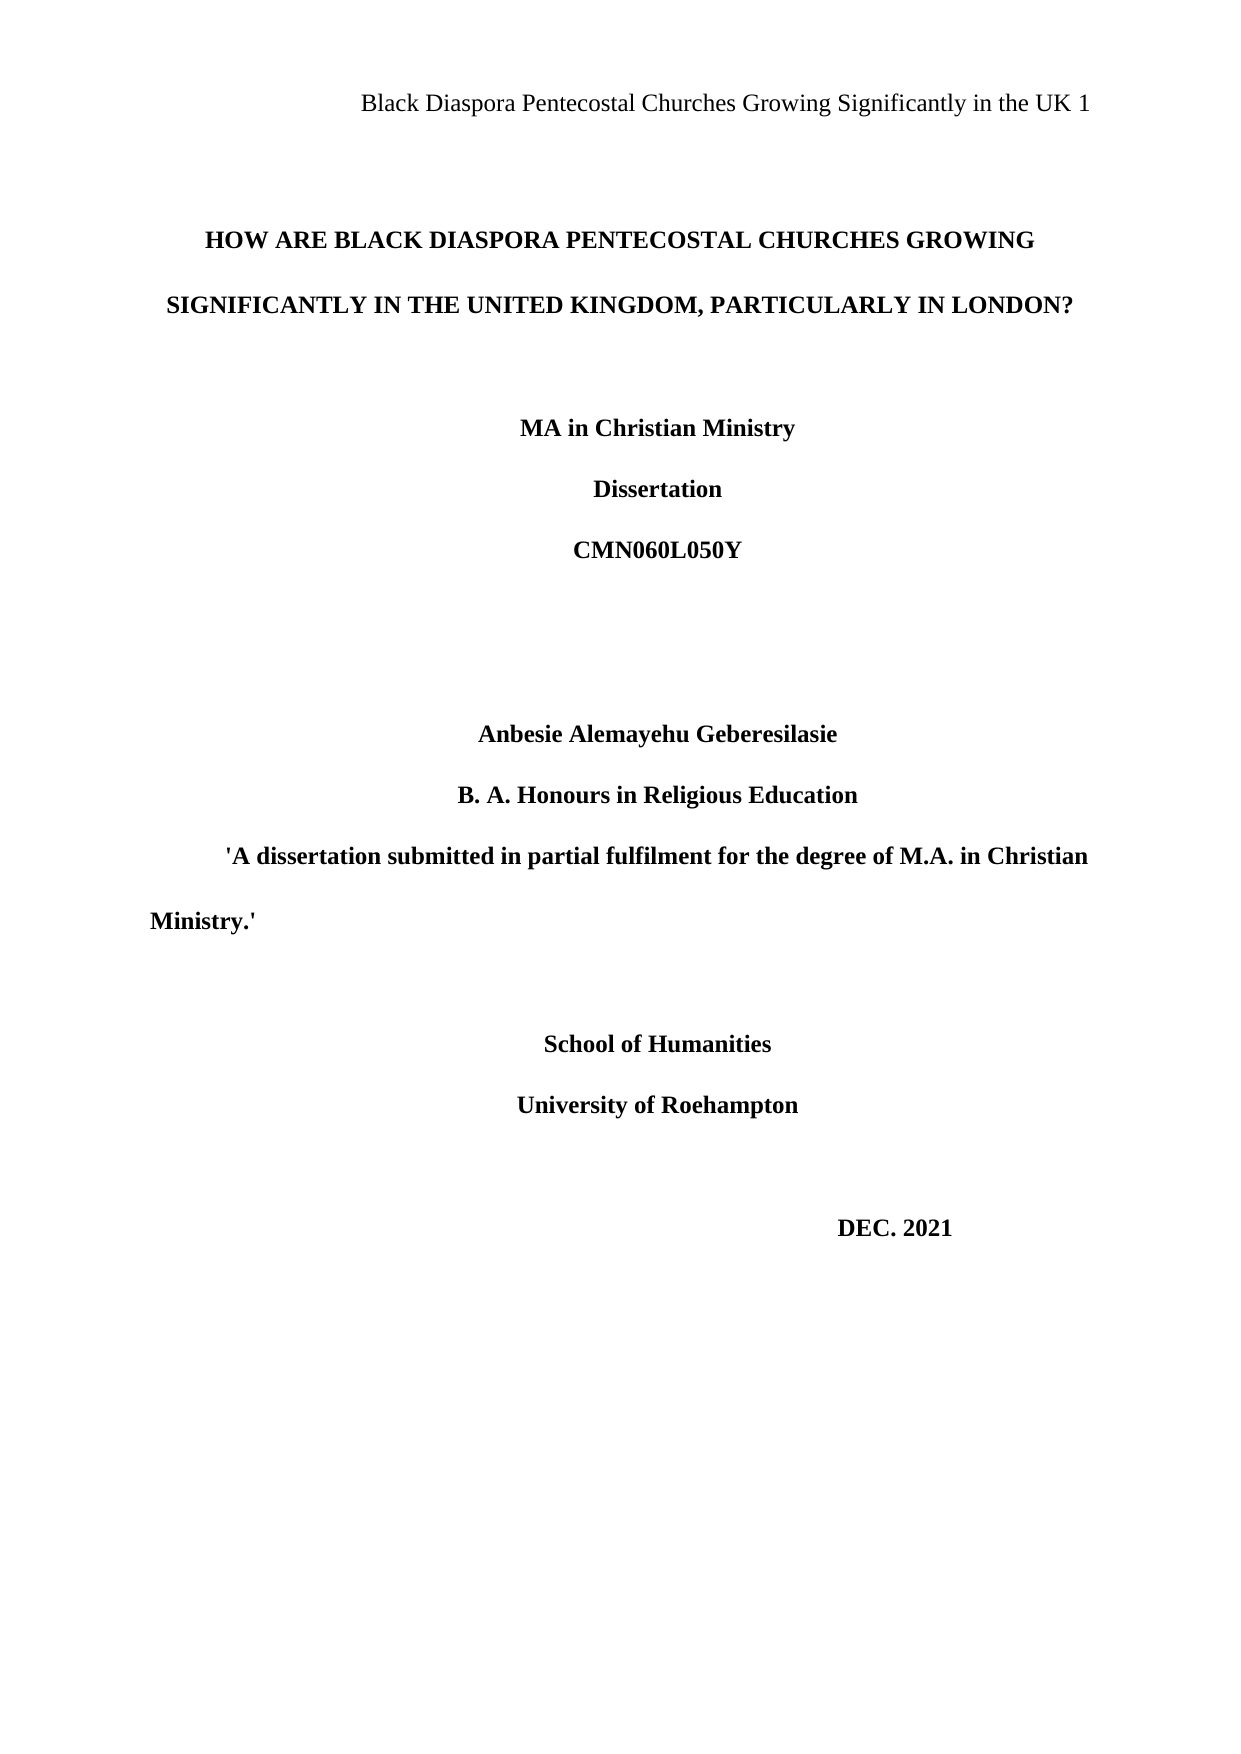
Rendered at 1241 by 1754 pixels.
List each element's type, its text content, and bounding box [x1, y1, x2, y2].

text CMN060L050Y [150, 533, 1090, 566]
text 'A dissertation submitted in partial fulfilment for the degree of M.A. in Christian Ministry.' [150, 839, 1090, 937]
text HOW ARE BLACK DIASPORA PENTECOSTAL CHURCHES GROWING SIGNIFICANTLY IN THE UNITED KINGDOM, PARTICULARLY IN LONDON? [150, 223, 1090, 321]
text B. A. Honours in Religious Education [150, 778, 1090, 811]
text Dissertation [150, 472, 1090, 504]
text Anbesie Alemayehu Geberesilasie [150, 717, 1090, 749]
text DEC. 2021 [150, 1211, 1090, 1243]
text University of Roehampton [150, 1088, 1090, 1121]
text School of Humanities [150, 1027, 1090, 1059]
text MA in Christian Ministry [150, 411, 1090, 443]
